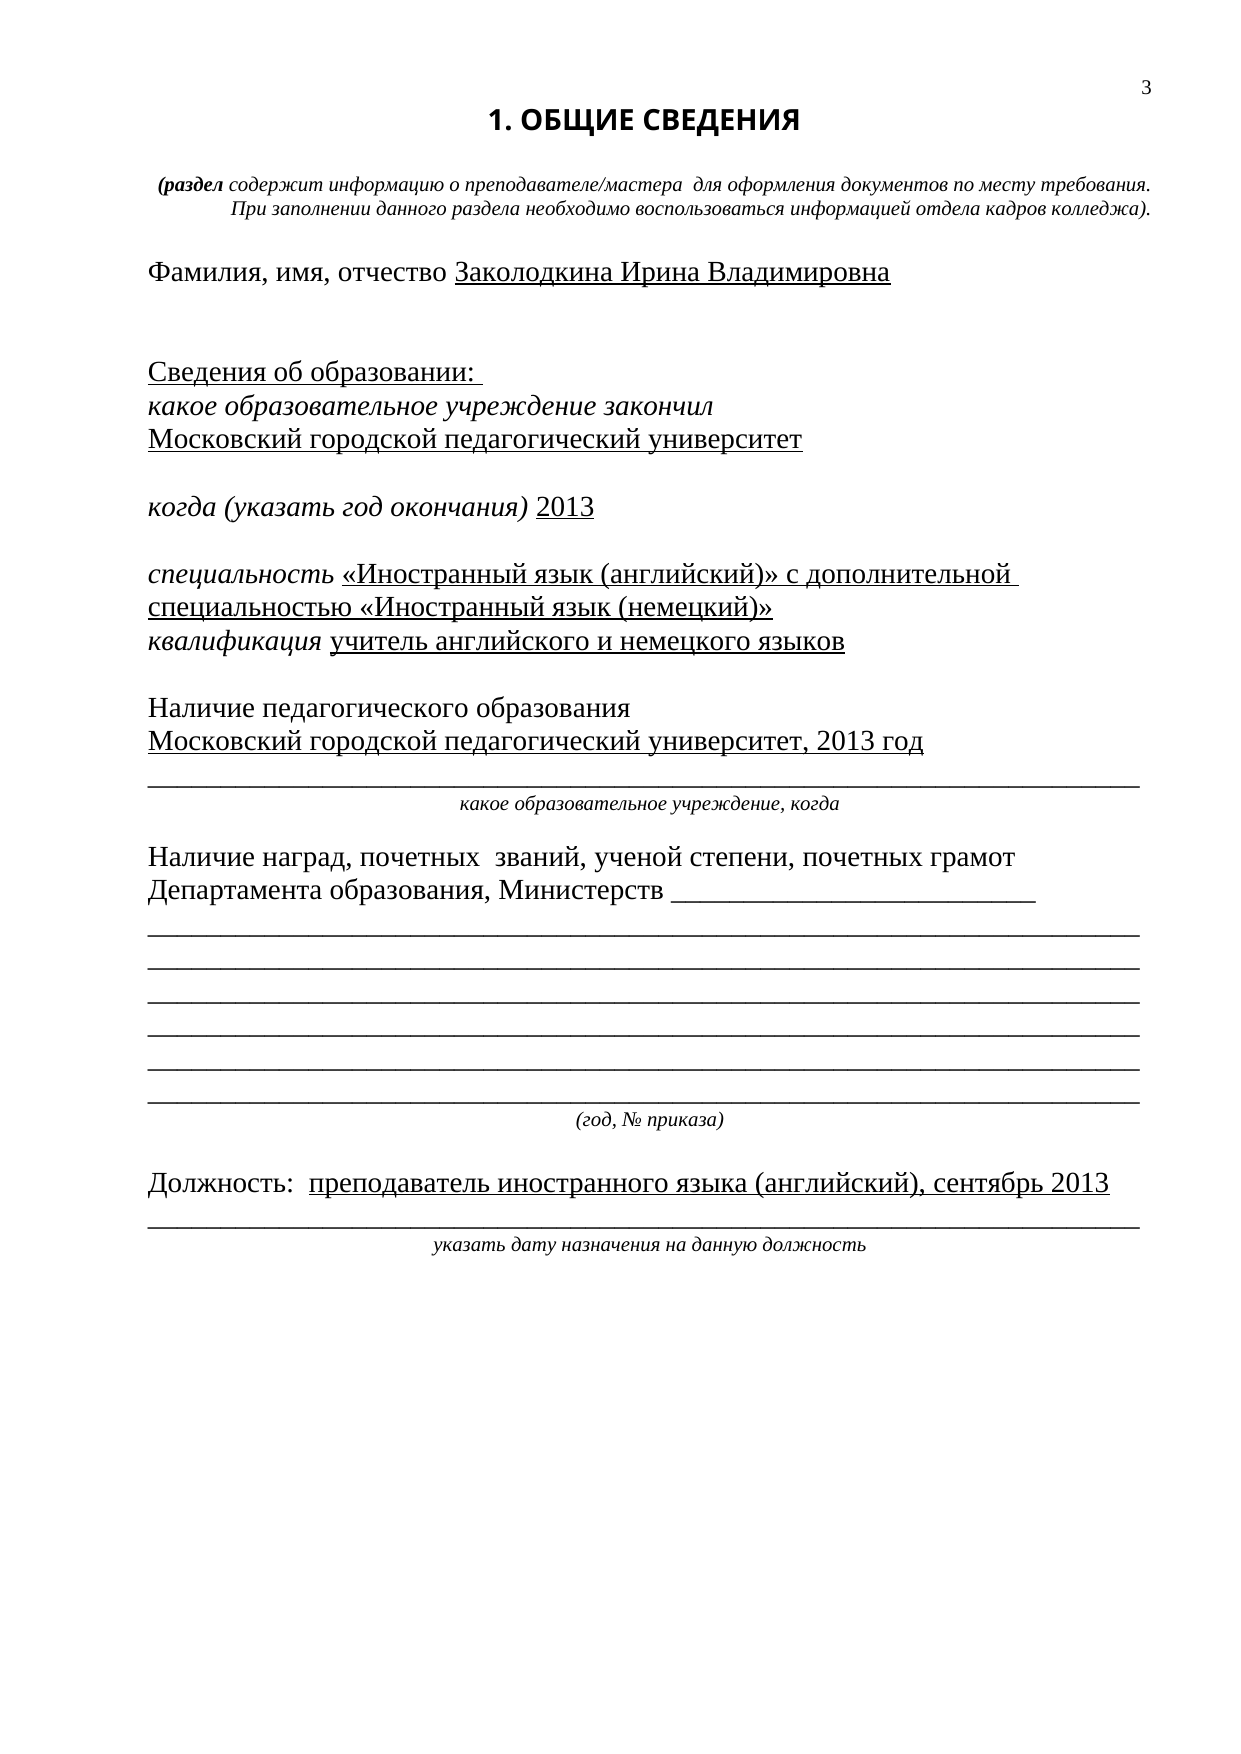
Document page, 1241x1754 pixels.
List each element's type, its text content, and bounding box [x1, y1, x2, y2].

text Фамилия, имя, отчество Заколодкина Ирина Владимировна [148, 254, 1152, 287]
text квалификация учитель английского и немецкого языков [148, 623, 1152, 656]
text Сведения об образовании: [148, 354, 1152, 388]
text Московский городской педагогический университет [148, 422, 1152, 455]
text ____________________________________________________________________ [148, 1198, 1152, 1232]
text Московский городской педагогический университет, 2013 год ____________________________________________________________________ [148, 723, 1152, 791]
text (год, № приказа) [148, 1107, 1152, 1131]
text когда (указать год окончания) 2013 [148, 489, 1152, 522]
text Должность: преподаватель иностранного языка (английский), сентябрь 2013 [148, 1165, 1152, 1198]
text ________________________________________________________________________________________________________________________________________________________________________________________________________________________________________________________________________________________________________________________________________________________________________________________________________________________ [148, 906, 1152, 1107]
text Наличие наград, почетных званий, ученой степени, почетных грамот Департамента образования, Министерств _________________________ [148, 839, 1152, 906]
text Наличие педагогического образования [148, 690, 1152, 723]
text какое образовательное учреждение, когда [148, 791, 1152, 815]
text (раздел содержит информацию о преподавателе/мастера для оформления документов по месту требования. При заполнении данного раздела необходимо воспользоваться информацией отдела кадров колледжа). [148, 172, 1152, 220]
text указать дату назначения на данную должность [148, 1232, 1152, 1256]
text специальность «Иностранный язык (английский)» с дополнительной специальностью «Иностранный язык (немецкий)» [148, 556, 1152, 623]
subtitle 1. ОБЩИЕ СВЕДЕНИЯ [148, 99, 1152, 139]
text какое образовательное учреждение закончил [148, 388, 1152, 422]
